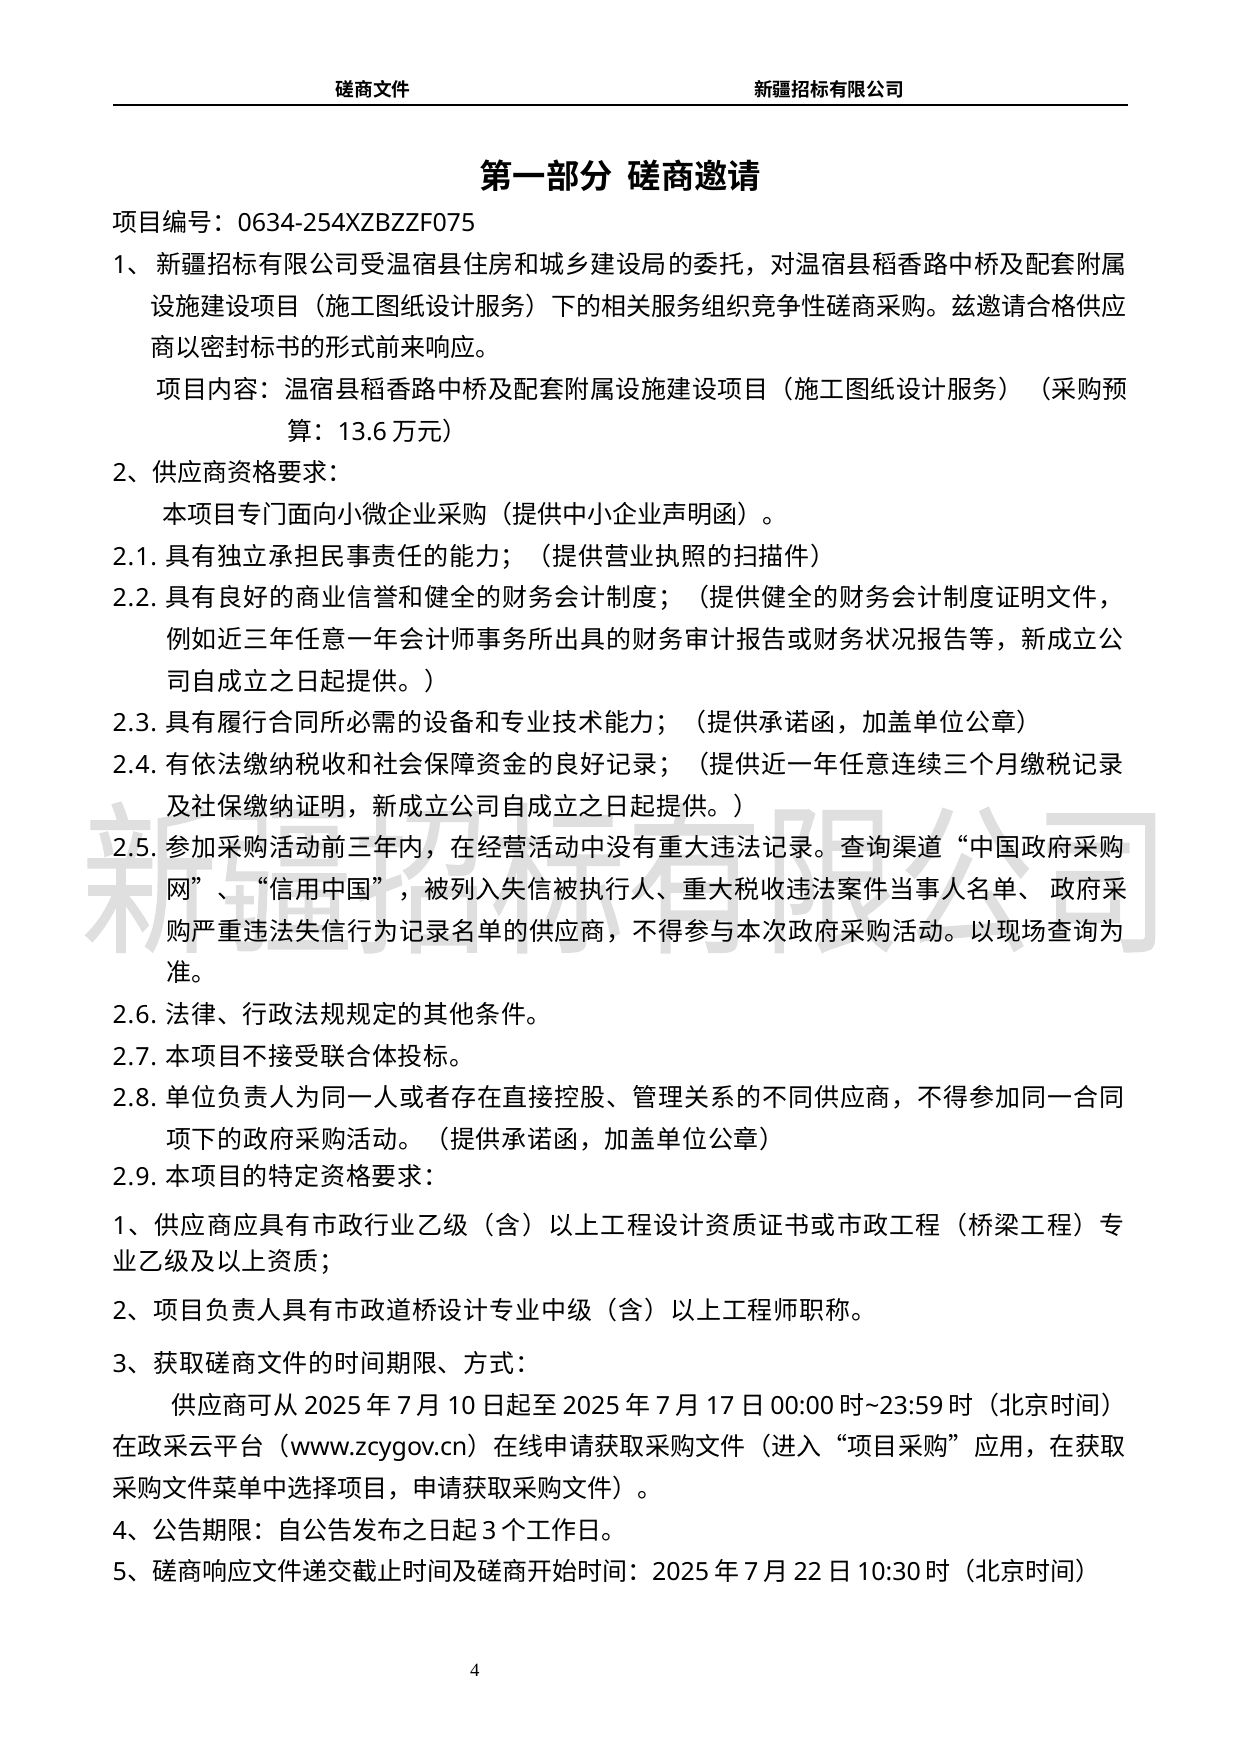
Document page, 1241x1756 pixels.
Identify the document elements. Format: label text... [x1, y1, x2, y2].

text 2.4. 有依法缴纳税收和社会保障资金的良好记录；（提供近一年任意连续三个月缴税记录及社保缴纳证明，新成立公司自成立之日起提供。） [112, 740, 1128, 823]
text 项目编号：0634-254XZBZZF075 [112, 198, 1128, 240]
text 2、供应商资格要求： [112, 448, 1128, 490]
text 2.5. 参加采购活动前三年内，在经营活动中没有重大违法记录。查询渠道“中国政府采购网”、“信用中国”，被列入失信被执行人、重大税收违法案件当事人名单、 政府采购严重违法失信行为记录名单的供应商，不得参与本次政府采购活动。以现场查询为准。 [112, 823, 1128, 990]
text 2.7. 本项目不接受联合体投标。 [112, 1032, 1128, 1073]
text 本项目专门面向小微企业采购（提供中小企业声明函）。 [112, 490, 1128, 532]
text 2.3. 具有履行合同所必需的设备和专业技术能力；（提供承诺函，加盖单位公章） [112, 698, 1128, 740]
text 2.1. 具有独立承担民事责任的能力；（提供营业执照的扫描件） [112, 532, 1128, 573]
text 2.2. 具有良好的商业信誉和健全的财务会计制度；（提供健全的财务会计制度证明文件，例如近三年任意一年会计师事务所出具的财务审计报告或财务状况报告等，新成立公司自成立之日起提供。） [112, 573, 1128, 698]
text 项目内容：温宿县稻香路中桥及配套附属设施建设项目（施工图纸设计服务）（采购预算：13.6万元） [156, 365, 1128, 448]
text 2.8. 单位负责人为同一人或者存在直接控股、管理关系的不同供应商，不得参加同一合同项下的政府采购活动。（提供承诺函，加盖单位公章） [112, 1073, 1128, 1157]
text 2.9. 本项目的特定资格要求： [112, 1157, 1128, 1193]
text 2、项目负责人具有市政道桥设计专业中级（含）以上工程师职称。 [112, 1290, 1128, 1327]
text 供应商可从2025年7月10日起至2025年7月17日00:00时~23:59时（北京时间）在政采云平台（www.zcygov.cn）在线申请获取采购文件（进入“项目采购”应用，在获取采购文件菜单中选择项目，申请获取采购文件）。 [112, 1381, 1128, 1506]
subtitle 第一部分 磋商邀请 [112, 150, 1128, 198]
text 2.6. 法律、行政法规规定的其他条件。 [112, 990, 1128, 1032]
text 4、公告期限：自公告发布之日起3个工作日。 [112, 1506, 1128, 1547]
text 1、供应商应具有市政行业乙级（含）以上工程设计资质证书或市政工程（桥梁工程）专业乙级及以上资质； [112, 1205, 1128, 1278]
text 3、获取磋商文件的时间期限、方式： [112, 1339, 1128, 1381]
list 新疆招标有限公司受温宿县住房和城乡建设局的委托，对温宿县稻香路中桥及配套附属设施建设项目（施工图纸设计服务）下的相关服务组织竞争性磋商采购。兹邀请合格供应商以密封标书的形式前来响应。 [112, 240, 1128, 365]
text 5、磋商响应文件递交截止时间及磋商开始时间：2025年7月22日10:30时（北京时间） [112, 1547, 1128, 1589]
